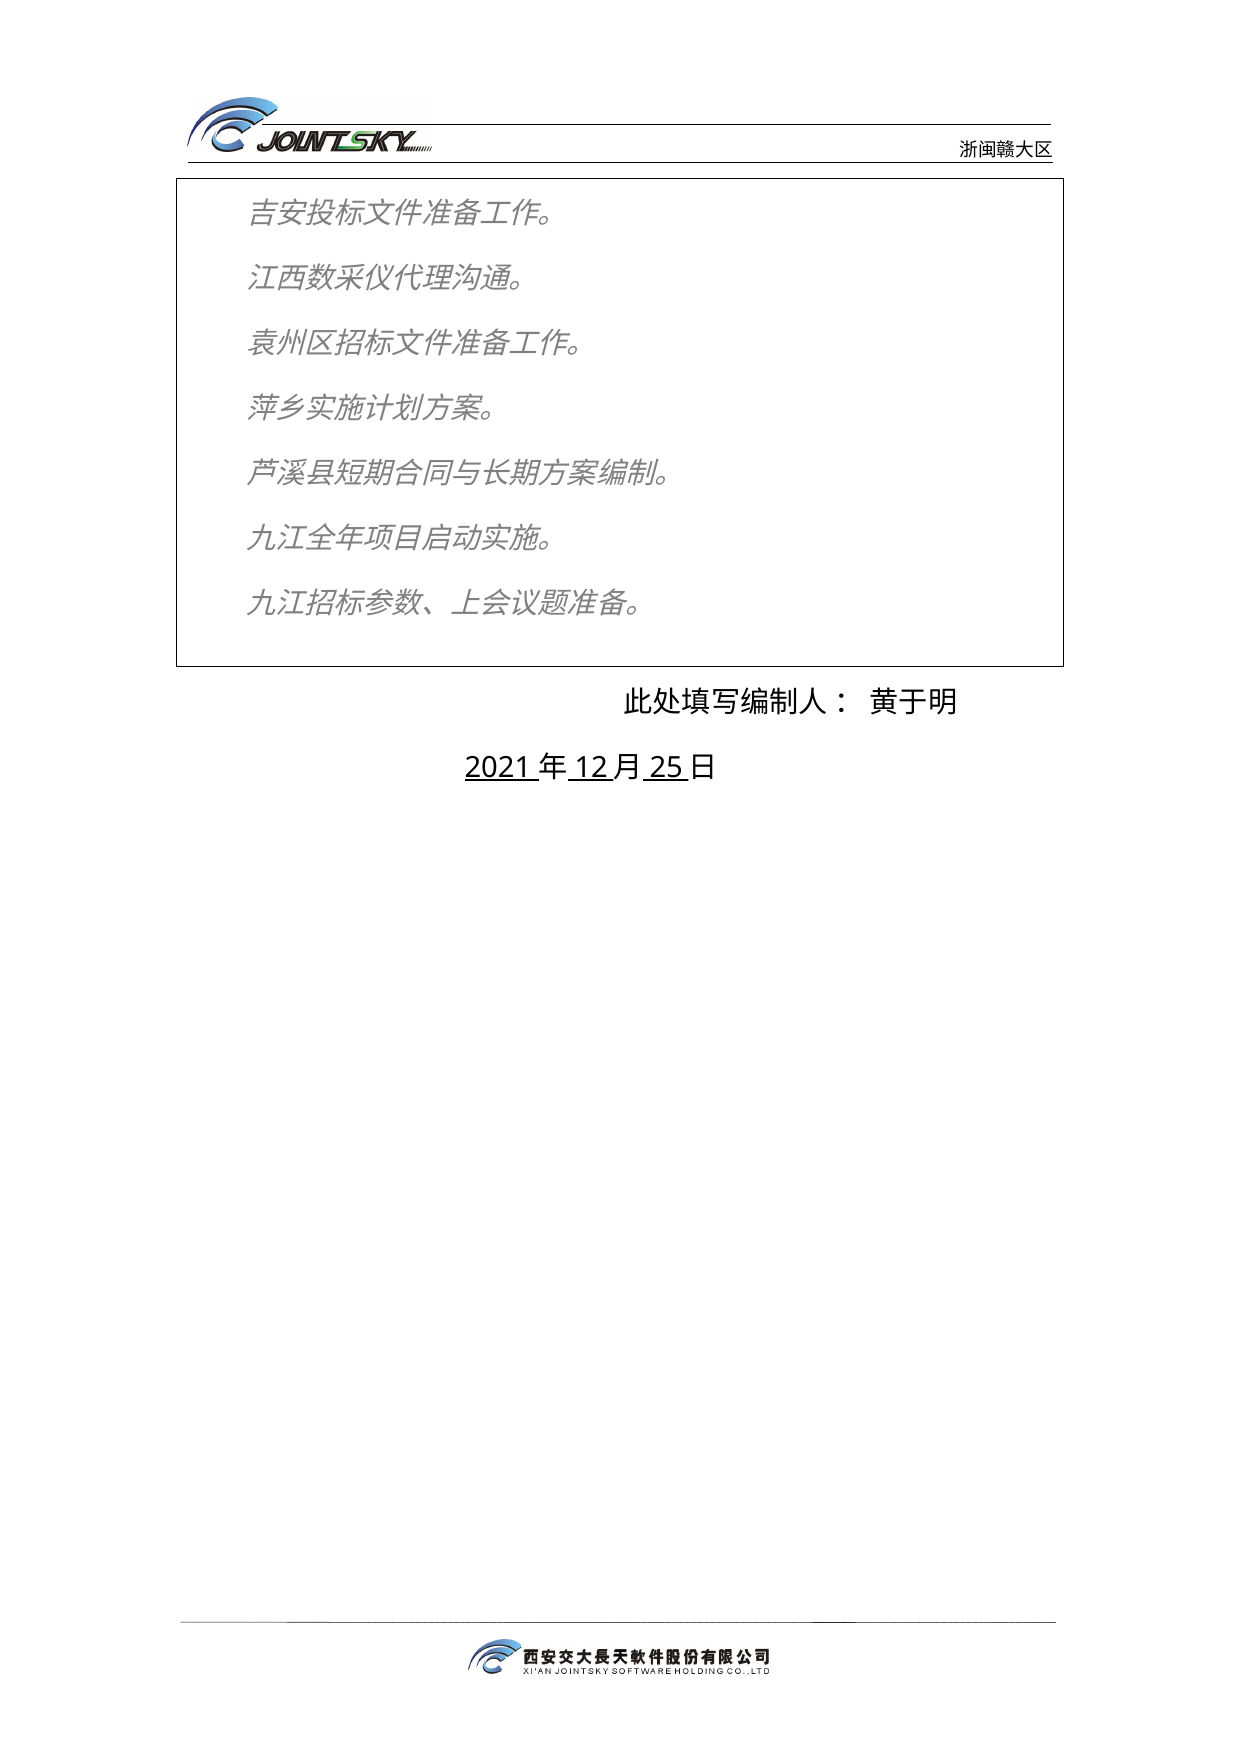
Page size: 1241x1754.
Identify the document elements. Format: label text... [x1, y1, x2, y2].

text 此处填写编制人 ： 黄于明 2021 年 12月 25日 [187, 667, 994, 797]
picture [468, 1639, 769, 1675]
table_cell 吉安投标文件准备工作。 江西数采仪代理沟通。 袁州区招标文件准备工作。 萍乡实施计划方案。 芦溪县短期合同与长期方案编制。 九江全年项目启动实施。 九江招标参数、上会议题准备。 [177, 179, 1063, 666]
picture [187, 97, 432, 152]
